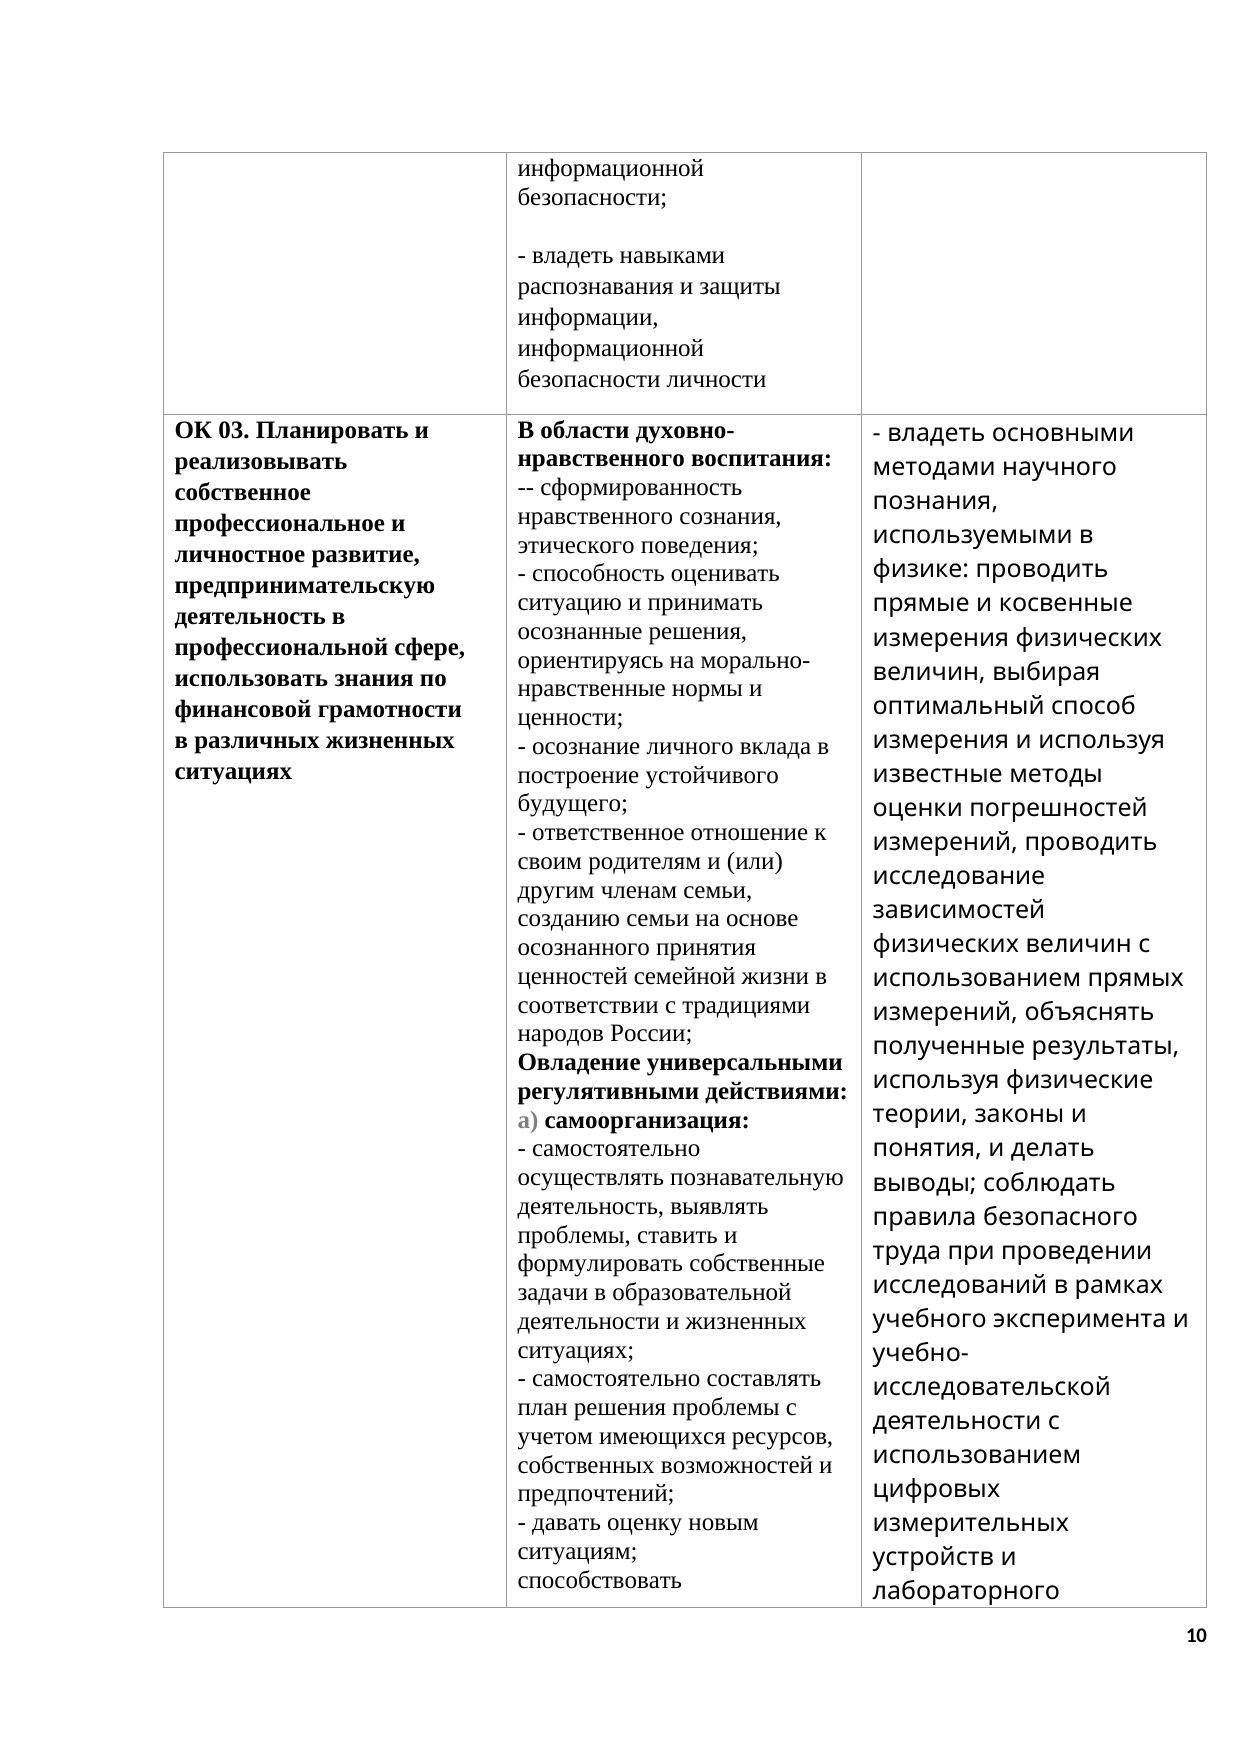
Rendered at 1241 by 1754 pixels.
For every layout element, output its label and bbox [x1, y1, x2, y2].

table_cell [862, 415, 1206, 1607]
table_cell [164, 153, 506, 414]
table_cell [507, 153, 861, 414]
table_cell [862, 153, 1206, 414]
table_cell [507, 415, 861, 1607]
table_cell [164, 415, 506, 1607]
